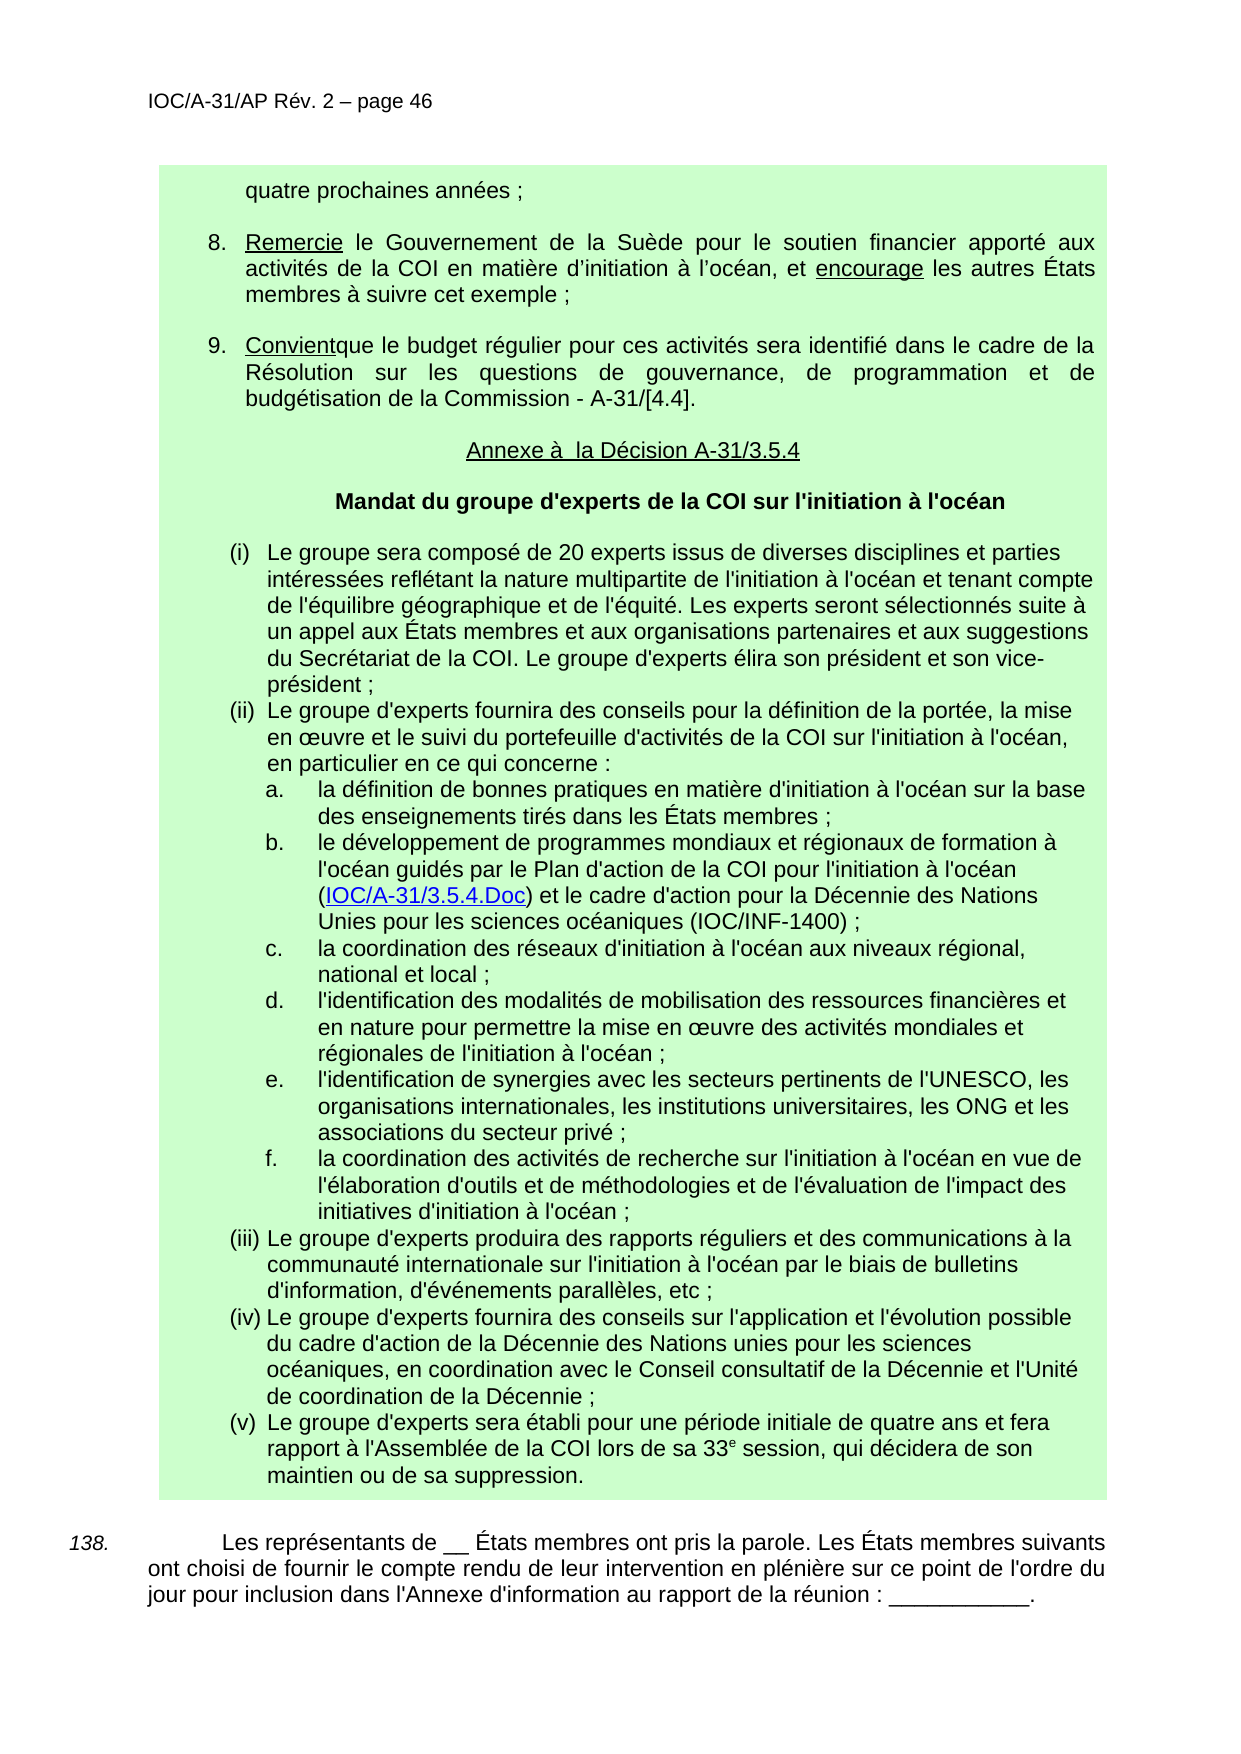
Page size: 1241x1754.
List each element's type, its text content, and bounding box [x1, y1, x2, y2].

list Les représentants de __ États membres ont pris la parole. Les États membres suivants ont choisi de fournir le compte rendu de leur intervention en plénière sur ce point de l'ordre du jour pour inclusion dans l'Annexe d'information au rapport de la réunion : ___________. [69, 1528, 1107, 1608]
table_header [159, 165, 1107, 1500]
